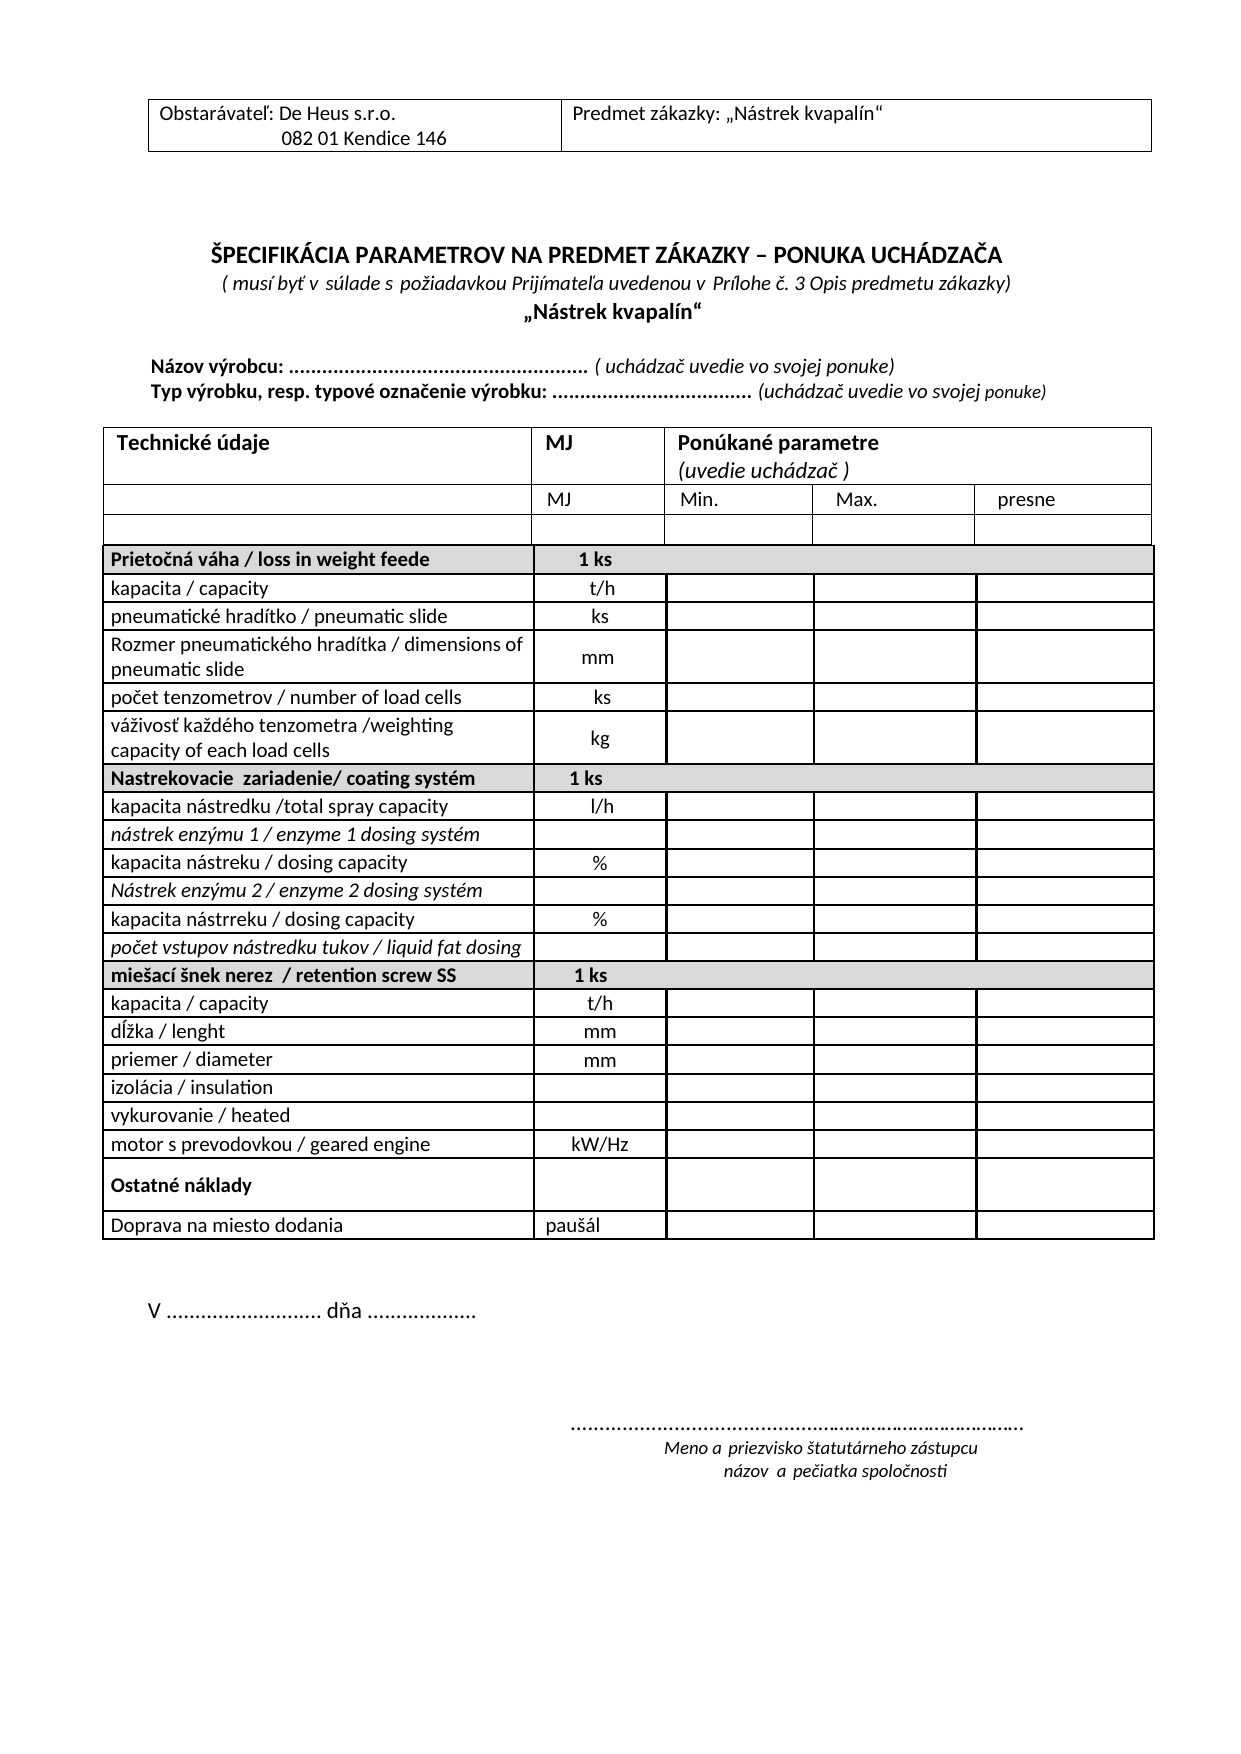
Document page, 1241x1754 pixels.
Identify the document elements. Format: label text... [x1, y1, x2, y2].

table_cell [978, 1018, 1153, 1044]
table_cell [815, 1103, 975, 1129]
table_cell [668, 603, 813, 629]
table_cell % [535, 850, 665, 876]
table_cell ks [535, 603, 665, 629]
table_cell [978, 1075, 1153, 1101]
table_cell [535, 1075, 665, 1101]
table_cell [668, 1159, 813, 1210]
table_cell [978, 1159, 1153, 1210]
table_cell [978, 1103, 1153, 1129]
table_cell t/h [535, 575, 665, 601]
table_header 1 ks [535, 546, 1153, 573]
table_cell [978, 1131, 1153, 1157]
table_cell Ostatné náklady [104, 1159, 533, 1210]
table_cell [815, 850, 975, 876]
table_cell motor s prevodovkou / geared engine [104, 1131, 533, 1157]
table_cell Nastrekovacie zariadenie/ coating systém [104, 765, 533, 791]
table_cell [668, 821, 813, 847]
table_cell [815, 1075, 975, 1101]
text Špecifikácia parametrov na predmet zákazky – Ponuka uchádzača [151, 239, 1063, 270]
table_cell [668, 575, 813, 601]
text „Nástrek kvapalín“ [148, 297, 1078, 325]
table_cell [668, 631, 813, 682]
table_cell paušál [535, 1212, 665, 1238]
table_cell [668, 1046, 813, 1072]
table_cell [535, 1159, 665, 1210]
table_cell izolácia / insulation [104, 1075, 533, 1101]
table_cell [535, 821, 665, 847]
table_cell 1 ks [535, 765, 1153, 791]
table_cell [815, 821, 975, 847]
table_cell [535, 1103, 665, 1129]
table_header Prietočná váha / loss in weight feede [104, 546, 533, 573]
table_cell vykurovanie / heated [104, 1103, 533, 1129]
table_cell [815, 1131, 975, 1157]
table_cell [668, 793, 813, 819]
table_cell [975, 515, 1151, 544]
text Meno a priezvisko štatutárneho zástupcu [516, 1436, 1078, 1459]
table_cell [813, 515, 974, 544]
text V ........................... dňa ................... [148, 1296, 1078, 1324]
table_cell [978, 684, 1153, 710]
table_cell [815, 1046, 975, 1072]
table_cell kapacita / capacity [104, 575, 533, 601]
table_cell [815, 1018, 975, 1044]
table_cell kapacita nástreku / dosing capacity [104, 850, 533, 876]
table_cell [978, 990, 1153, 1016]
table_cell Min. [665, 485, 812, 514]
text ...........................................………………………………… [148, 1408, 1078, 1436]
table_cell [978, 878, 1153, 904]
table_cell [815, 684, 975, 710]
table_cell [104, 485, 531, 514]
table_cell % [535, 906, 665, 932]
table_cell [668, 684, 813, 710]
table_cell [535, 934, 665, 960]
table_header Technické údaje [104, 428, 531, 484]
table_cell dĺžka / lenght [104, 1018, 533, 1044]
table_cell mm [535, 631, 665, 682]
table_cell [668, 712, 813, 763]
text ( musí byť v súlade s požiadavkou Prijímateľa uvedenou v Prílohe č. 3 Opis predmetu zákazky) [148, 270, 1078, 295]
table_cell kapacita nástredku /total spray capacity [104, 793, 533, 819]
table_cell [978, 631, 1153, 682]
table_cell [104, 515, 531, 544]
table_cell MJ [532, 485, 664, 514]
table_cell Doprava na miesto dodania [104, 1212, 533, 1238]
table_cell Nástrek enzýmu 2 / enzyme 2 dosing systém [104, 878, 533, 904]
table_cell pneumatické hradítko / pneumatic slide [104, 603, 533, 629]
table_cell mm [535, 1046, 665, 1072]
table_cell [815, 712, 975, 763]
table_cell nástrek enzýmu 1 / enzyme 1 dosing systém [104, 821, 533, 847]
table_cell [668, 990, 813, 1016]
table_cell [668, 1075, 813, 1101]
table_header MJ [532, 428, 664, 484]
table_cell kW/Hz [535, 1131, 665, 1157]
table_cell [535, 878, 665, 904]
table_cell [815, 934, 975, 960]
table_cell miešací šnek nerez / retention screw SS [104, 962, 533, 988]
table_cell presne [975, 485, 1151, 514]
text Názov výrobcu: ...................................................... ( uchádzač uvedie vo svojej ponuke) [151, 353, 1078, 378]
table_cell [668, 1018, 813, 1044]
table_cell kg [535, 712, 665, 763]
table_cell t/h [535, 990, 665, 1016]
table_cell [978, 575, 1153, 601]
table_cell [815, 1159, 975, 1210]
table_cell váživosť každého tenzometra /weighting capacity of each load cells [104, 712, 533, 763]
table_cell [978, 712, 1153, 763]
table_cell [668, 1131, 813, 1157]
table_cell [978, 821, 1153, 847]
table_cell [815, 631, 975, 682]
table_cell [815, 878, 975, 904]
table_cell [665, 515, 812, 544]
table_cell [978, 1212, 1153, 1238]
table_cell [668, 934, 813, 960]
text Typ výrobku, resp. typové označenie výrobku: .................................... (uchádzač uvedie vo svojej ponuke) [151, 378, 1078, 404]
table_cell [815, 990, 975, 1016]
table_cell [668, 850, 813, 876]
table_cell [978, 850, 1153, 876]
table_cell priemer / diameter [104, 1046, 533, 1072]
table_cell [668, 906, 813, 932]
table_cell 1 ks [535, 962, 1153, 988]
table_cell [815, 793, 975, 819]
table_cell [978, 793, 1153, 819]
table_cell kapacita / capacity [104, 990, 533, 1016]
table_cell Max. [813, 485, 974, 514]
table_cell Rozmer pneumatického hradítka / dimensions of pneumatic slide [104, 631, 533, 682]
table_header Ponúkané parametre (uvedie uchádzač ) [665, 428, 1151, 484]
table_cell mm [535, 1018, 665, 1044]
table_cell ks [535, 684, 665, 710]
table_cell [815, 603, 975, 629]
table_cell [815, 575, 975, 601]
table_cell [978, 1046, 1153, 1072]
table_cell [815, 906, 975, 932]
table_cell [668, 1212, 813, 1238]
table_cell kapacita nástrreku / dosing capacity [104, 906, 533, 932]
table_cell [978, 934, 1153, 960]
text názov a pečiatka spoločnosti [516, 1459, 1078, 1482]
table_cell [978, 906, 1153, 932]
table_cell [532, 515, 664, 544]
table_cell [815, 1212, 975, 1238]
table_cell l/h [535, 793, 665, 819]
table_cell počet tenzometrov / number of load cells [104, 684, 533, 710]
table_cell počet vstupov nástredku tukov / liquid fat dosing [104, 934, 533, 960]
table_cell [668, 878, 813, 904]
table_cell [668, 1103, 813, 1129]
table_cell [978, 603, 1153, 629]
